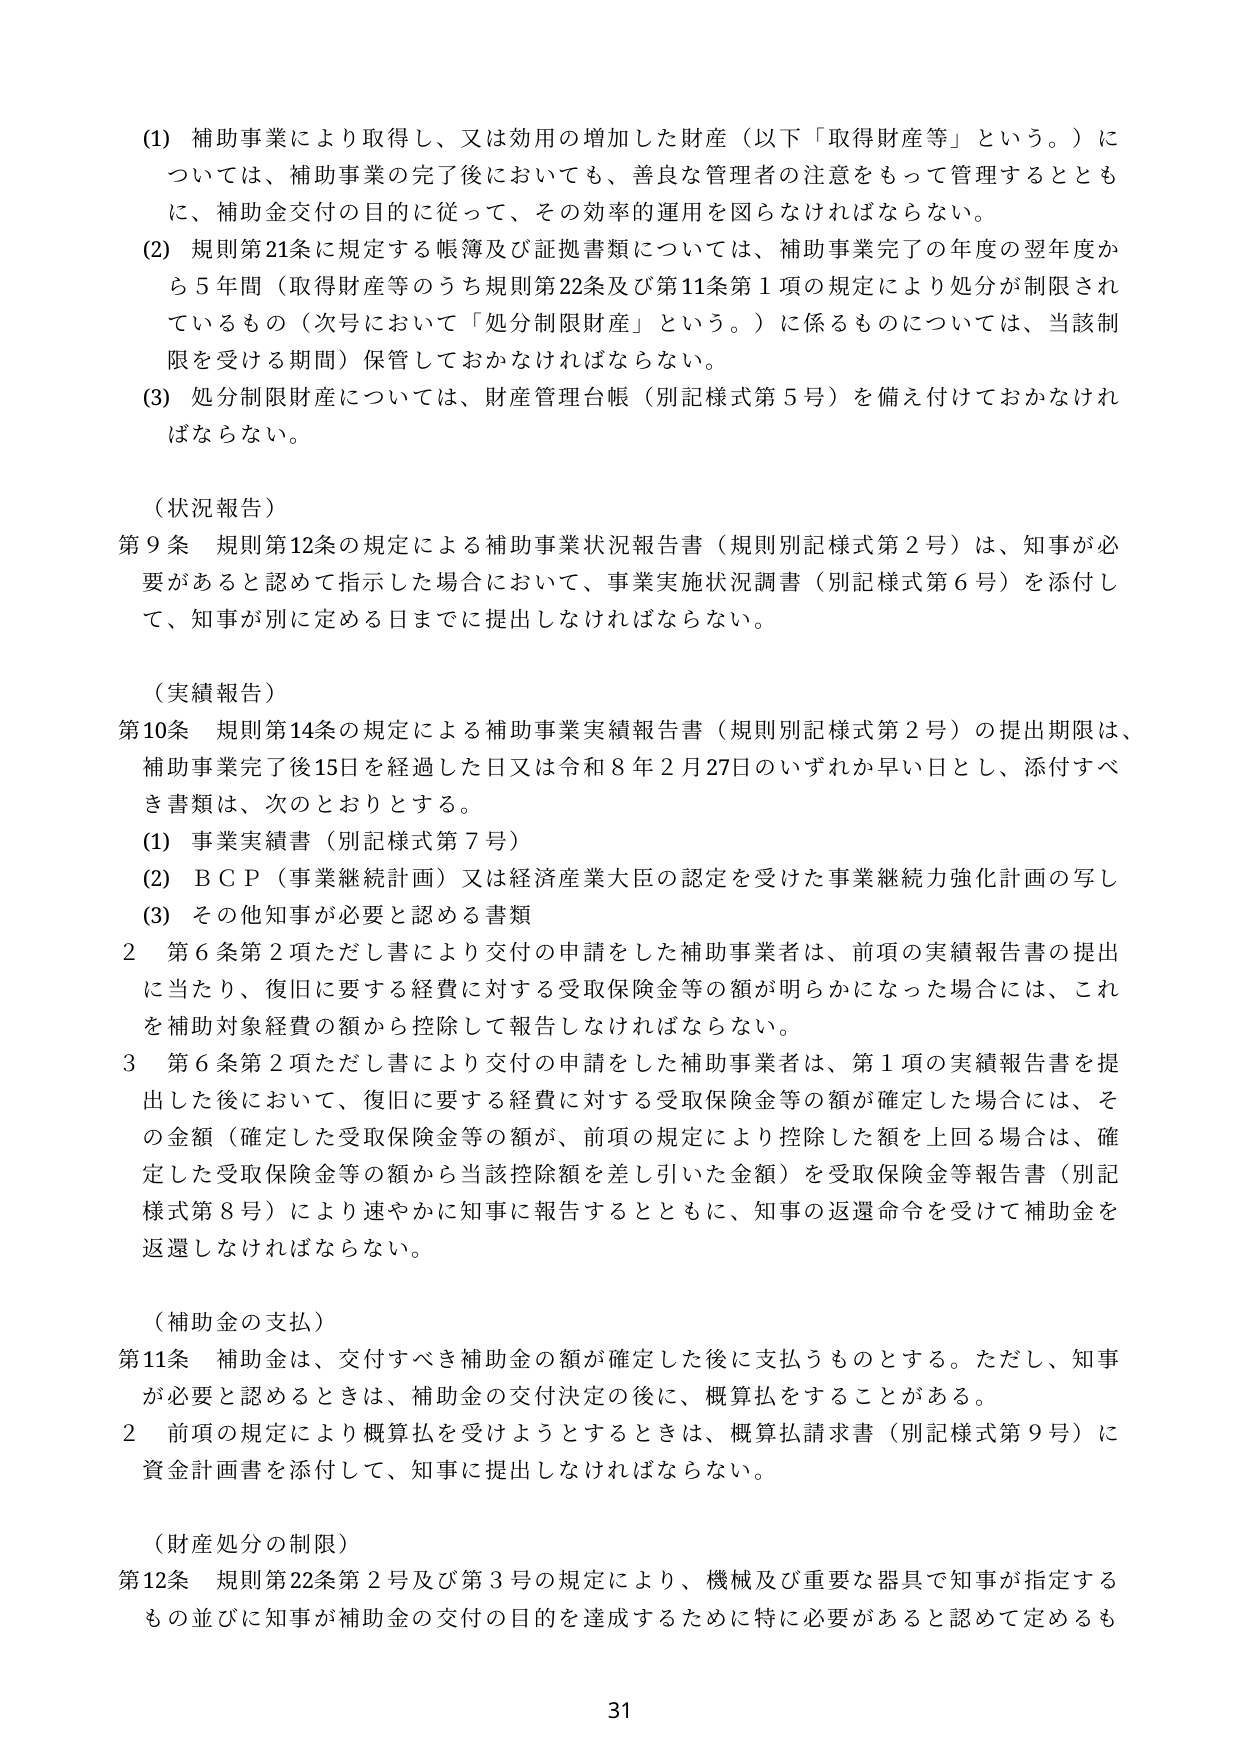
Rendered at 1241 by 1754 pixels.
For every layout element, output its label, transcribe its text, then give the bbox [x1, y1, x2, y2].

text (1) 事業実績書（別記様式第７号） [118, 821, 1122, 858]
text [118, 1561, 1122, 1635]
text 第９条 規則第12条の規定による補助事業状況報告書（規則別記様式第２号）は、知事が必要があると認めて指示した場合において、事業実施状況調書（別記様式第６号）を添付して、知事が別に定める日までに提出しなければならない。 [118, 526, 1122, 637]
text (3) その他知事が必要と認める書類 [118, 895, 1122, 932]
text ３ 第６条第２項ただし書により交付の申請をした補助事業者は、第１項の実績報告書を提出した後において、復旧に要する経費に対する受取保険金等の額が確定した場合には、その金額（確定した受取保険金等の額が、前項の規定により控除した額を上回る場合は、確定した受取保険金等の額から当該控除額を差し引いた金額）を受取保険金等報告書（別記様式第８号）により速やかに知事に報告するとともに、知事の返還命令を受けて補助金を返還しなければならない。 [118, 1043, 1122, 1265]
text （財産処分の制限） [118, 1524, 1122, 1561]
text ２ 第６条第２項ただし書により交付の申請をした補助事業者は、前項の実績報告書の提出に当たり、復旧に要する経費に対する受取保険金等の額が明らかになった場合には、これを補助対象経費の額から控除して報告しなければならない。 [118, 932, 1122, 1043]
text (2) ＢＣＰ（事業継続計画）又は経済産業大臣の認定を受けた事業継続力強化計画の写し [118, 858, 1122, 895]
text ２ 前項の規定により概算払を受けようとするときは、概算払請求書（別記様式第９号）に資金計画書を添付して、知事に提出しなければならない。 [118, 1413, 1122, 1487]
text (3) 処分制限財産については、財産管理台帳（別記様式第５号）を備え付けておかなければならない。 [118, 378, 1122, 452]
text (1) 補助事業により取得し、又は効用の増加した財産（以下「取得財産等」という。）については、補助事業の完了後においても、善良な管理者の注意をもって管理するとともに、補助金交付の目的に従って、その効率的運用を図らなければならない。 [118, 119, 1122, 230]
text 第10条 規則第14条の規定による補助事業実績報告書（規則別記様式第２号）の提出期限は、補助事業完了後15日を経過した日又は令和８年２月27日のいずれか早い日とし、添付すべき書類は、次のとおりとする。 [118, 711, 1122, 821]
text (2) 規則第21条に規定する帳簿及び証拠書類については、補助事業完了の年度の翌年度から５年間（取得財産等のうち規則第22条及び第11条第１項の規定により処分が制限されているもの（次号において「処分制限財産」という。）に係るものについては、当該制限を受ける期間）保管しておかなければならない。 [118, 230, 1122, 378]
text （状況報告） [118, 489, 1122, 526]
text （補助金の支払） [118, 1302, 1122, 1339]
text （実績報告） [118, 673, 1122, 711]
text 第11条 補助金は、交付すべき補助金の額が確定した後に支払うものとする。ただし、知事 が必要と認めるときは、補助金の交付決定の後に、概算払をすることがある。 [118, 1339, 1122, 1413]
